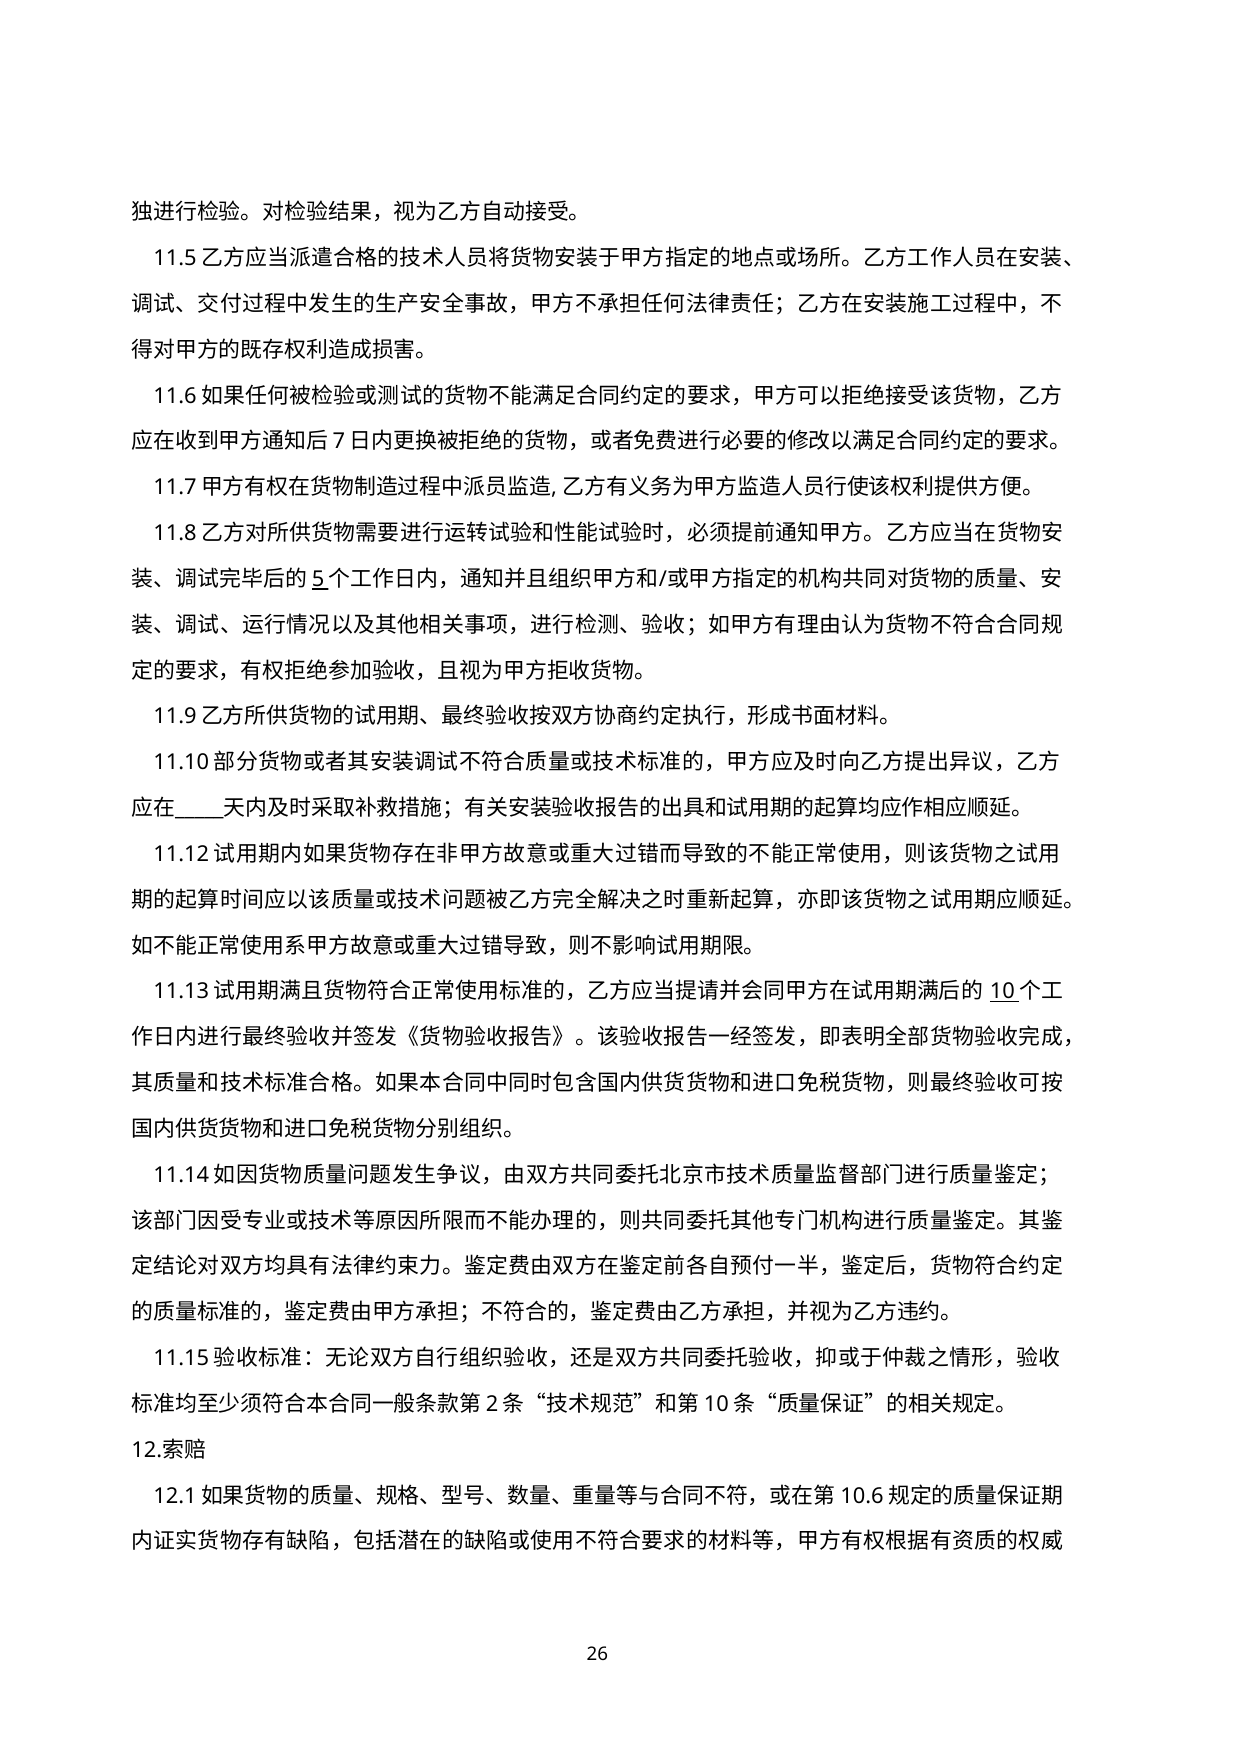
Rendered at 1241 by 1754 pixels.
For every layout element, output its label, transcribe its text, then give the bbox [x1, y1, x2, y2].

text 11.12试用期内如果货物存在非甲方故意或重大过错而导致的不能正常使用，则该货物之试用期的起算时间应以该质量或技术问题被乙方完全解决之时重新起算，亦即该货物之试用期应顺延。如不能正常使用系甲方故意或重大过错导致，则不影响试用期限。 [131, 825, 1063, 962]
text 11.6如果任何被检验或测试的货物不能满足合同约定的要求，甲方可以拒绝接受该货物，乙方应在收到甲方通知后7日内更换被拒绝的货物，或者免费进行必要的修改以满足合同约定的要求。 [131, 366, 1063, 458]
text 11.5乙方应当派遣合格的技术人员将货物安装于甲方指定的地点或场所。乙方工作人员在安装、调试、交付过程中发生的生产安全事故，甲方不承担任何法律责任；乙方在安装施工过程中，不得对甲方的既存权利造成损害。 [131, 229, 1063, 366]
text 11.15验收标准：无论双方自行组织验收，还是双方共同委托验收，抑或于仲裁之情形，验收标准均至少须符合本合同一般条款第2条“技术规范”和第10条“质量保证”的相关规定。 [131, 1329, 1063, 1421]
text 12.索赔 [131, 1421, 1063, 1466]
text 11.7甲方有权在货物制造过程中派员监造, 乙方有义务为甲方监造人员行使该权利提供方便。 [131, 458, 1063, 504]
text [131, 183, 1063, 229]
text 11.13试用期满且货物符合正常使用标准的，乙方应当提请并会同甲方在试用期满后的10个工作日内进行最终验收并签发《货物验收报告》。该验收报告一经签发，即表明全部货物验收完成，其质量和技术标准合格。如果本合同中同时包含国内供货货物和进口免税货物，则最终验收可按国内供货货物和进口免税货物分别组织。 [131, 962, 1063, 1146]
text 11.14如因货物质量问题发生争议，由双方共同委托北京市技术质量监督部门进行质量鉴定；该部门因受专业或技术等原因所限而不能办理的，则共同委托其他专门机构进行质量鉴定。其鉴定结论对双方均具有法律约束力。鉴定费由双方在鉴定前各自预付一半，鉴定后，货物符合约定的质量标准的，鉴定费由甲方承担；不符合的，鉴定费由乙方承担，并视为乙方违约。 [131, 1146, 1063, 1329]
text 11.9乙方所供货物的试用期、最终验收按双方协商约定执行，形成书面材料。 [131, 687, 1063, 733]
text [131, 1466, 1063, 1558]
text 11.10部分货物或者其安装调试不符合质量或技术标准的，甲方应及时向乙方提出异议，乙方应在_____天内及时采取补救措施；有关安装验收报告的出具和试用期的起算均应作相应顺延。 [131, 733, 1063, 825]
text 11.8乙方对所供货物需要进行运转试验和性能试验时，必须提前通知甲方。乙方应当在货物安装、调试完毕后的5个工作日内，通知并且组织甲方和/或甲方指定的机构共同对货物的质量、安装、调试、运行情况以及其他相关事项，进行检测、验收；如甲方有理由认为货物不符合合同规定的要求，有权拒绝参加验收，且视为甲方拒收货物。 [131, 504, 1063, 687]
